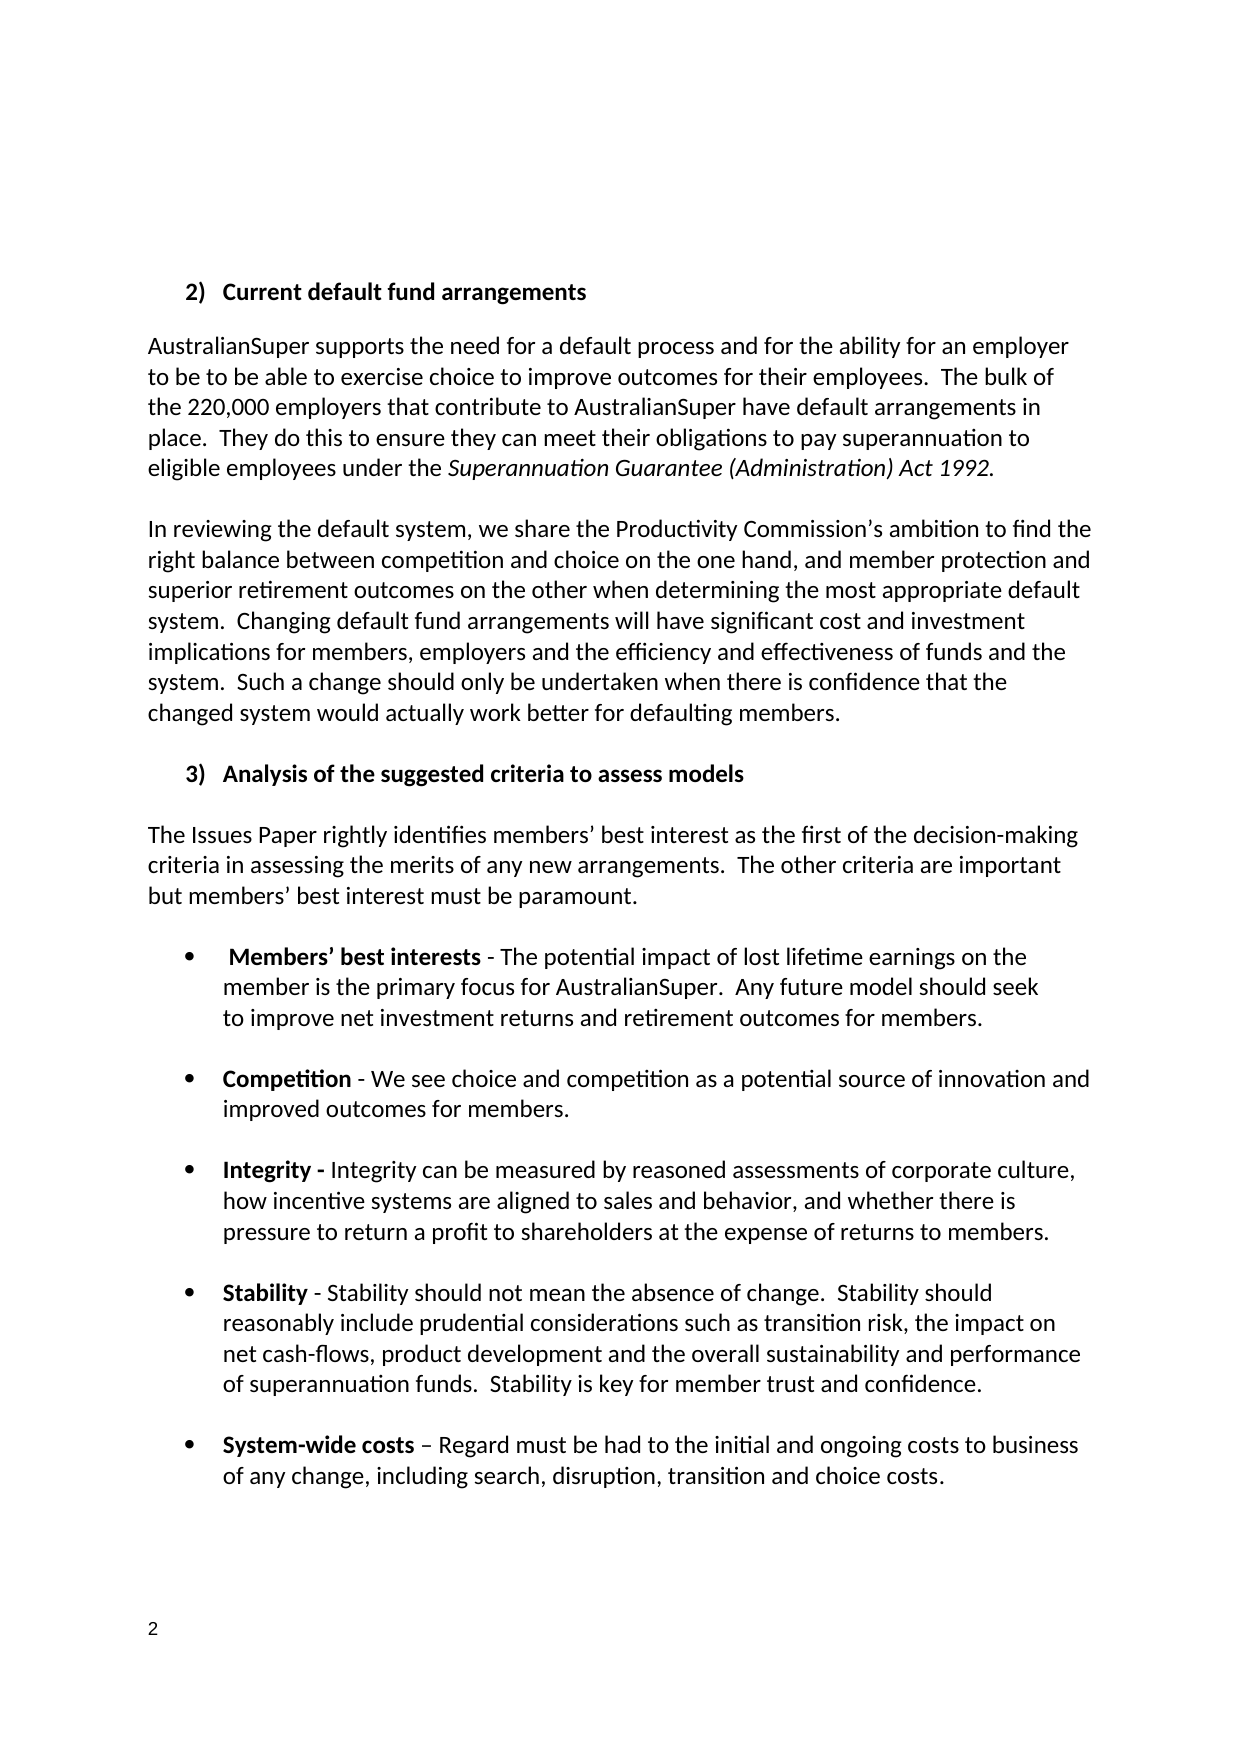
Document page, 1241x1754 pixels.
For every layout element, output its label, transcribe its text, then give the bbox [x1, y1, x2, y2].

list Integrity - Integrity can be measured by reasoned assessments of corporate culture, how incentive systems are aligned to sales and behavior, and whether there is pressure to return a profit to shareholders at the expense of returns to members. [185, 1154, 1092, 1246]
text AustralianSuper supports the need for a default process and for the ability for an employer to be to be able to exercise choice to improve outcomes for their employees. The bulk of the 220,000 employers that contribute to AustralianSuper have default arrangements in place. They do this to ensure they can meet their obligations to pay superannuation to eligible employees under the Superannuation Guarantee (Administration) Act 1992. [148, 331, 1092, 483]
text In reviewing the default system, we share the Productivity Commission’s ambition to find the right balance between competition and choice on the one hand, and member protection and superior retirement outcomes on the other when determining the most appropriate default system. Changing default fund arrangements will have significant cost and investment implications for members, employers and the efficiency and effectiveness of funds and the system. Such a change should only be undertaken when there is confidence that the changed system would actually work better for defaulting members. [148, 514, 1092, 727]
list Stability - Stability should not mean the absence of change. Stability should reasonably include prudential considerations such as transition risk, the impact on net cash-flows, product development and the overall sustainability and performance of superannuation funds. Stability is key for member trust and confidence. [185, 1277, 1092, 1399]
list Competition - We see choice and competition as a potential source of innovation and improved outcomes for members. [185, 1063, 1092, 1124]
list System-wide costs – Regard must be had to the initial and ongoing costs to business of any change, including search, disruption, transition and choice costs. [185, 1429, 1092, 1490]
list Members’ best interests - The potential impact of lost lifetime earnings on the member is the primary focus for AustralianSuper. Any future model should seek to improve net investment returns and retirement outcomes for members. [185, 941, 1092, 1032]
text The Issues Paper rightly identifies members’ best interest as the first of the decision-making criteria in assessing the merits of any new arrangements. The other criteria are important but members’ best interest must be paramount. [148, 819, 1092, 910]
list Analysis of the suggested criteria to assess models [185, 758, 1092, 788]
list Current default fund arrangements [185, 281, 1092, 306]
